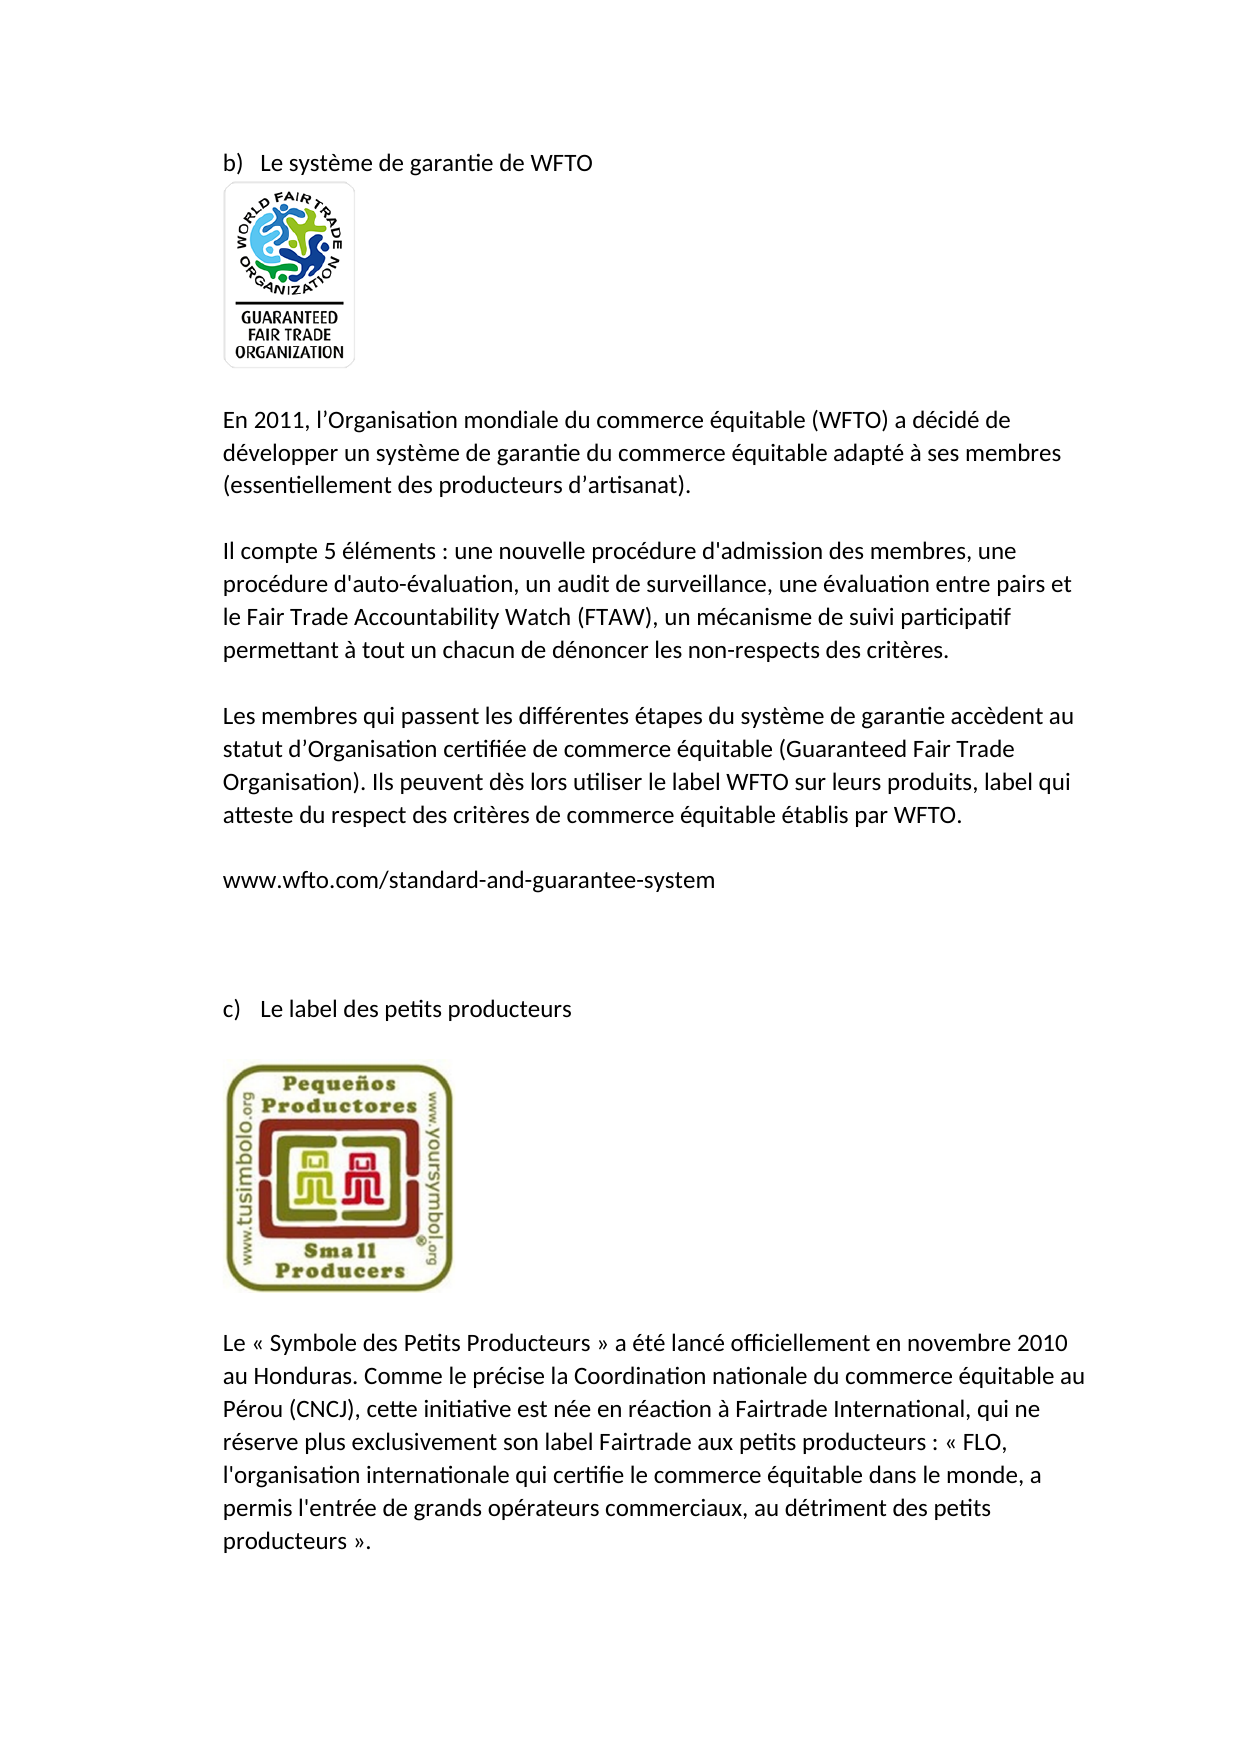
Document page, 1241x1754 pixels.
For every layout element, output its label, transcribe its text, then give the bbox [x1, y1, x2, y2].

picture [222, 180, 356, 369]
list www.wfto.com/standard-and-guarantee-system [223, 864, 1093, 895]
list Le « Symbole des Petits Producteurs » a été lancé officiellement en novembre 2010 au Honduras. Comme le précise la Coordination nationale du commerce équitable au Pérou (CNCJ), cette initiative est née en réaction à Fairtrade International, qui ne réserve plus exclusivement son label Fairtrade aux petits producteurs : « FLO, l'organisation internationale qui certifie le commerce équitable dans le monde, a permis l'entrée de grands opérateurs commerciaux, au détriment des petits producteurs ». [223, 1327, 1093, 1555]
list Il compte 5 éléments : une nouvelle procédure d'admission des membres, une procédure d'auto-évaluation, un audit de surveillance, une évaluation entre pairs et le Fair Trade Accountability Watch (FTAW), un mécanisme de suivi participatif permettant à tout un chacun de dénoncer les non-respects des critères. [223, 535, 1093, 665]
picture [222, 1059, 456, 1293]
list Le label des petits producteurs [223, 993, 1093, 1024]
list Le système de garantie de WFTO [223, 148, 1093, 178]
list Les membres qui passent les différentes étapes du système de garantie accèdent au statut d’Organisation certifiée de commerce équitable (Guaranteed Fair Trade Organisation). Ils peuvent dès lors utiliser le label WFTO sur leurs produits, label qui atteste du respect des critères de commerce équitable établis par WFTO. [223, 700, 1093, 829]
list En 2011, l’Organisation mondiale du commerce équitable (WFTO) a décidé de développer un système de garantie du commerce équitable adapté à ses membres (essentiellement des producteurs d’artisanat). [223, 404, 1093, 500]
